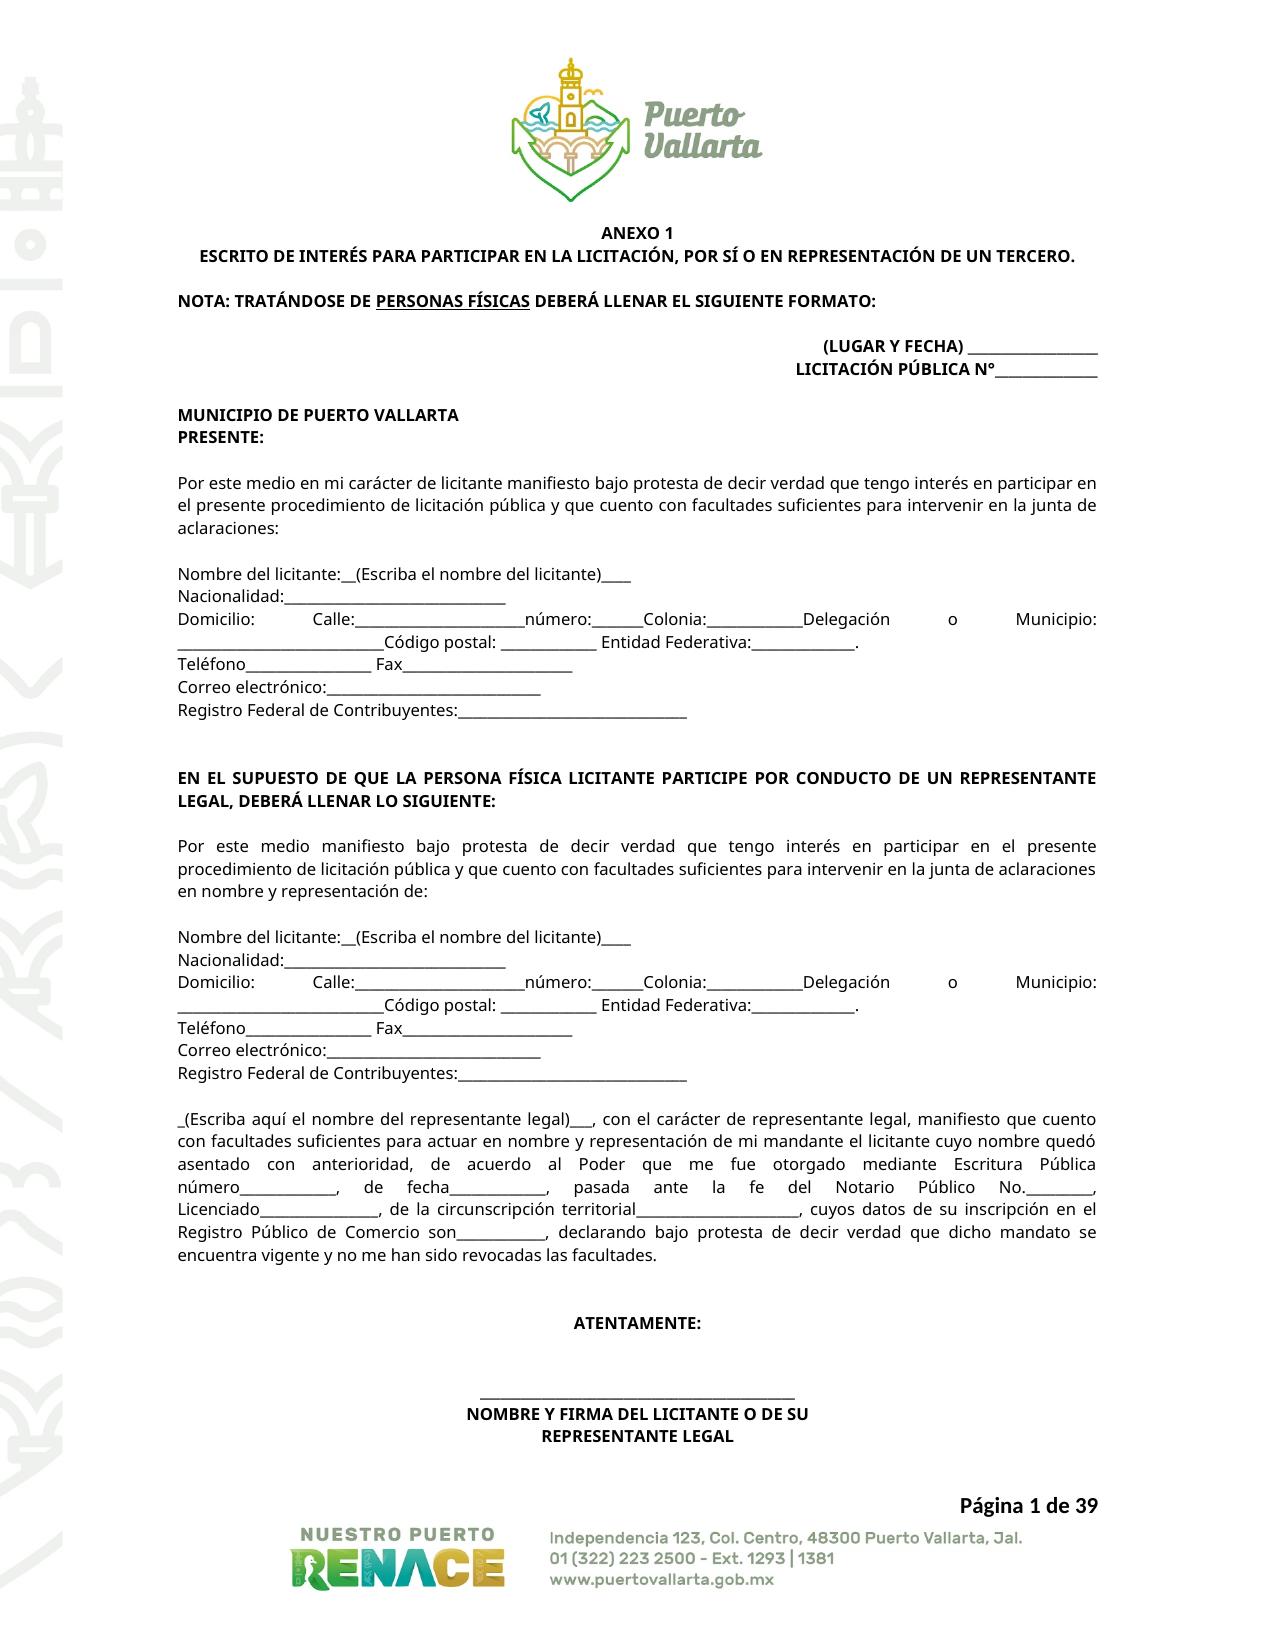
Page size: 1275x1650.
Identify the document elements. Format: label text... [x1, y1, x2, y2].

text ANEXO 1 [177, 222, 1098, 244]
text MUNICIPIO DE PUERTO VALLARTA [177, 403, 1098, 426]
text ______________________________________________ [177, 1380, 1098, 1402]
text (LUGAR Y FECHA) ___________________ [177, 335, 1098, 358]
text Por este medio en mi carácter de licitante manifiesto bajo protesta de decir verdad que tengo interés en participar en el presente procedimiento de licitación pública y que cuento con facultades suficientes para intervenir en la junta de aclaraciones: [177, 471, 1098, 539]
text ESCRITO DE INTERÉS PARA PARTICIPAR EN LA LICITACIÓN, POR SÍ O EN REPRESENTACIÓN DE UN TERCERO. [177, 244, 1098, 267]
text Nombre del licitante:__(Escriba el nombre del licitante)____ [177, 926, 1098, 948]
text REPRESENTANTE LEGAL [177, 1425, 1098, 1448]
text Domicilio: Calle:_______________________número:_______Colonia:_____________Delegación o Municipio: ____________________________Código postal: _____________ Entidad Federativa:______________. [177, 971, 1098, 1016]
text PRESENTE: [177, 426, 1098, 449]
picture [0, 0, 1275, 1649]
text Nacionalidad:______________________________ [177, 948, 1098, 971]
text Correo electrónico:_____________________________ [177, 676, 1098, 698]
text ATENTAMENTE: [177, 1312, 1098, 1334]
text Teléfono_________________ Fax_______________________ [177, 1016, 1098, 1039]
text Domicilio: Calle:_______________________número:_______Colonia:_____________Delegación o Municipio: ____________________________Código postal: _____________ Entidad Federativa:______________. [177, 608, 1098, 653]
text _(Escriba aquí el nombre del representante legal)___, con el carácter de representante legal, manifiesto que cuento con facultades suficientes para actuar en nombre y representación de mi mandante el licitante cuyo nombre quedó asentado con anterioridad, de acuerdo al Poder que me fue otorgado mediante Escritura Pública número_____________, de fecha_____________, pasada ante la fe del Notario Público No._________, Licenciado________________, de la circunscripción territorial______________________, cuyos datos de su inscripción en el Registro Público de Comercio son____________, declarando bajo protesta de decir verdad que dicho mandato se encuentra vigente y no me han sido revocadas las facultades. [177, 1107, 1098, 1266]
text Registro Federal de Contribuyentes:_______________________________ [177, 698, 1098, 721]
text NOTA: TRATÁNDOSE DE PERSONAS FÍSICAS DEBERÁ LLENAR EL SIGUIENTE FORMATO: [177, 290, 1098, 312]
text NOMBRE Y FIRMA DEL LICITANTE O DE SU [177, 1402, 1098, 1425]
text Nacionalidad:______________________________ [177, 585, 1098, 608]
text Registro Federal de Contribuyentes:_______________________________ [177, 1062, 1098, 1084]
text Por este medio manifiesto bajo protesta de decir verdad que tengo interés en participar en el presente procedimiento de licitación pública y que cuento con facultades suficientes para intervenir en la junta de aclaraciones en nombre y representación de: [177, 835, 1098, 903]
text Teléfono_________________ Fax_______________________ [177, 653, 1098, 676]
text EN EL SUPUESTO DE QUE LA PERSONA FÍSICA LICITANTE PARTICIPE POR CONDUCTO DE UN REPRESENTANTE LEGAL, DEBERÁ LLENAR LO SIGUIENTE: [177, 767, 1098, 812]
text LICITACIÓN PÚBLICA N°_______________ [177, 358, 1098, 381]
text Nombre del licitante:__(Escriba el nombre del licitante)____ [177, 562, 1098, 585]
text Correo electrónico:_____________________________ [177, 1039, 1098, 1062]
